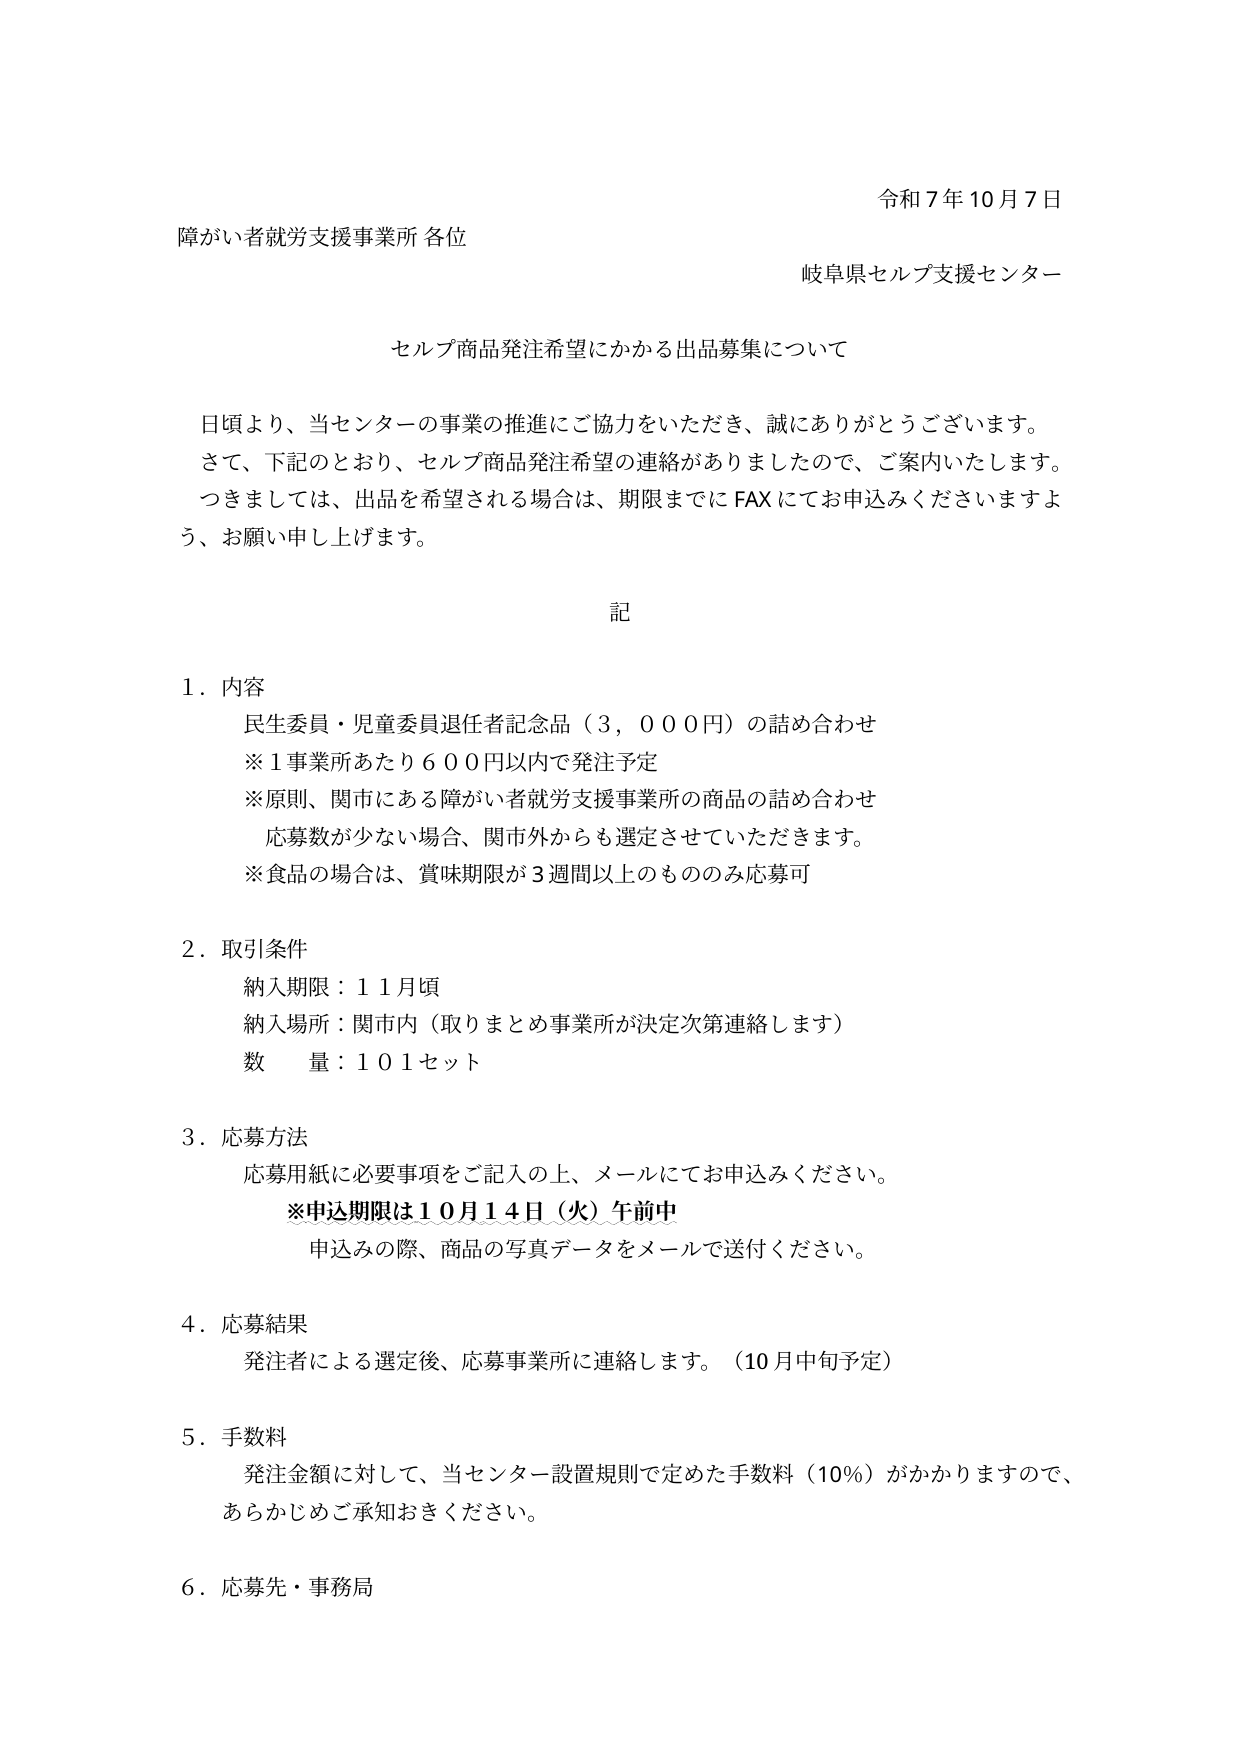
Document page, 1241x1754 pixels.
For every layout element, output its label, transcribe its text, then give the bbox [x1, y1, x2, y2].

text ※１事業所あたり６００円以内で発注予定 [177, 742, 1063, 779]
text 納入期限：１１月頃 [177, 967, 1063, 1004]
text 民生委員・児童委員退任者記念品（３，０００円）の詰め合わせ [177, 704, 1063, 742]
text 障がい者就労支援事業所 各位 [177, 217, 1063, 254]
text 令和7年10月7日 [177, 179, 1063, 217]
text 応募数が少ない場合、関市外からも選定させていただきます。 [177, 817, 1063, 854]
text ４．応募結果 [177, 1304, 1063, 1342]
text 発注者による選定後、応募事業所に連絡します。（10月中旬予定） [199, 1342, 1063, 1379]
text 申込みの際、商品の写真データをメールで送付ください。 [221, 1229, 1063, 1267]
text 記 [177, 592, 1063, 629]
text ５．手数料 [177, 1417, 1063, 1454]
text 発注金額に対して、当センター設置規則で定めた手数料（10％）がかかりますので、あらかじめご承知おきください。 [177, 1454, 1063, 1529]
text ※原則、関市にある障がい者就労支援事業所の商品の詰め合わせ [177, 779, 1063, 817]
text ２．取引条件 [177, 929, 1063, 967]
text 数 量：１０１セット [177, 1042, 1063, 1079]
text 納入場所：関市内（取りまとめ事業所が決定次第連絡します） [177, 1004, 1063, 1042]
text ※食品の場合は、賞味期限が3週間以上のもののみ応募可 [177, 854, 1063, 892]
text さて、下記のとおり、セルプ商品発注希望の連絡がありましたので、ご案内いたします。 [177, 442, 1063, 479]
text 日頃より、当センターの事業の推進にご協力をいただき、誠にありがとうございます。 [177, 404, 1063, 442]
text ３．応募方法 [177, 1117, 1063, 1154]
text セルプ商品発注希望にかかる出品募集について [177, 329, 1063, 367]
text １．内容 [177, 667, 1063, 704]
text ※申込期限は１０月１４日（火）午前中 [243, 1192, 1063, 1229]
text 応募用紙に必要事項をご記入の上、メールにてお申込みください。 [243, 1154, 1063, 1192]
text 岐阜県セルプ支援センター [177, 254, 1063, 292]
text つきましては、出品を希望される場合は、期限までにFAXにてお申込みくださいますよう、お願い申し上げます。 [177, 479, 1063, 554]
text ６．応募先・事務局 [177, 1567, 1063, 1604]
